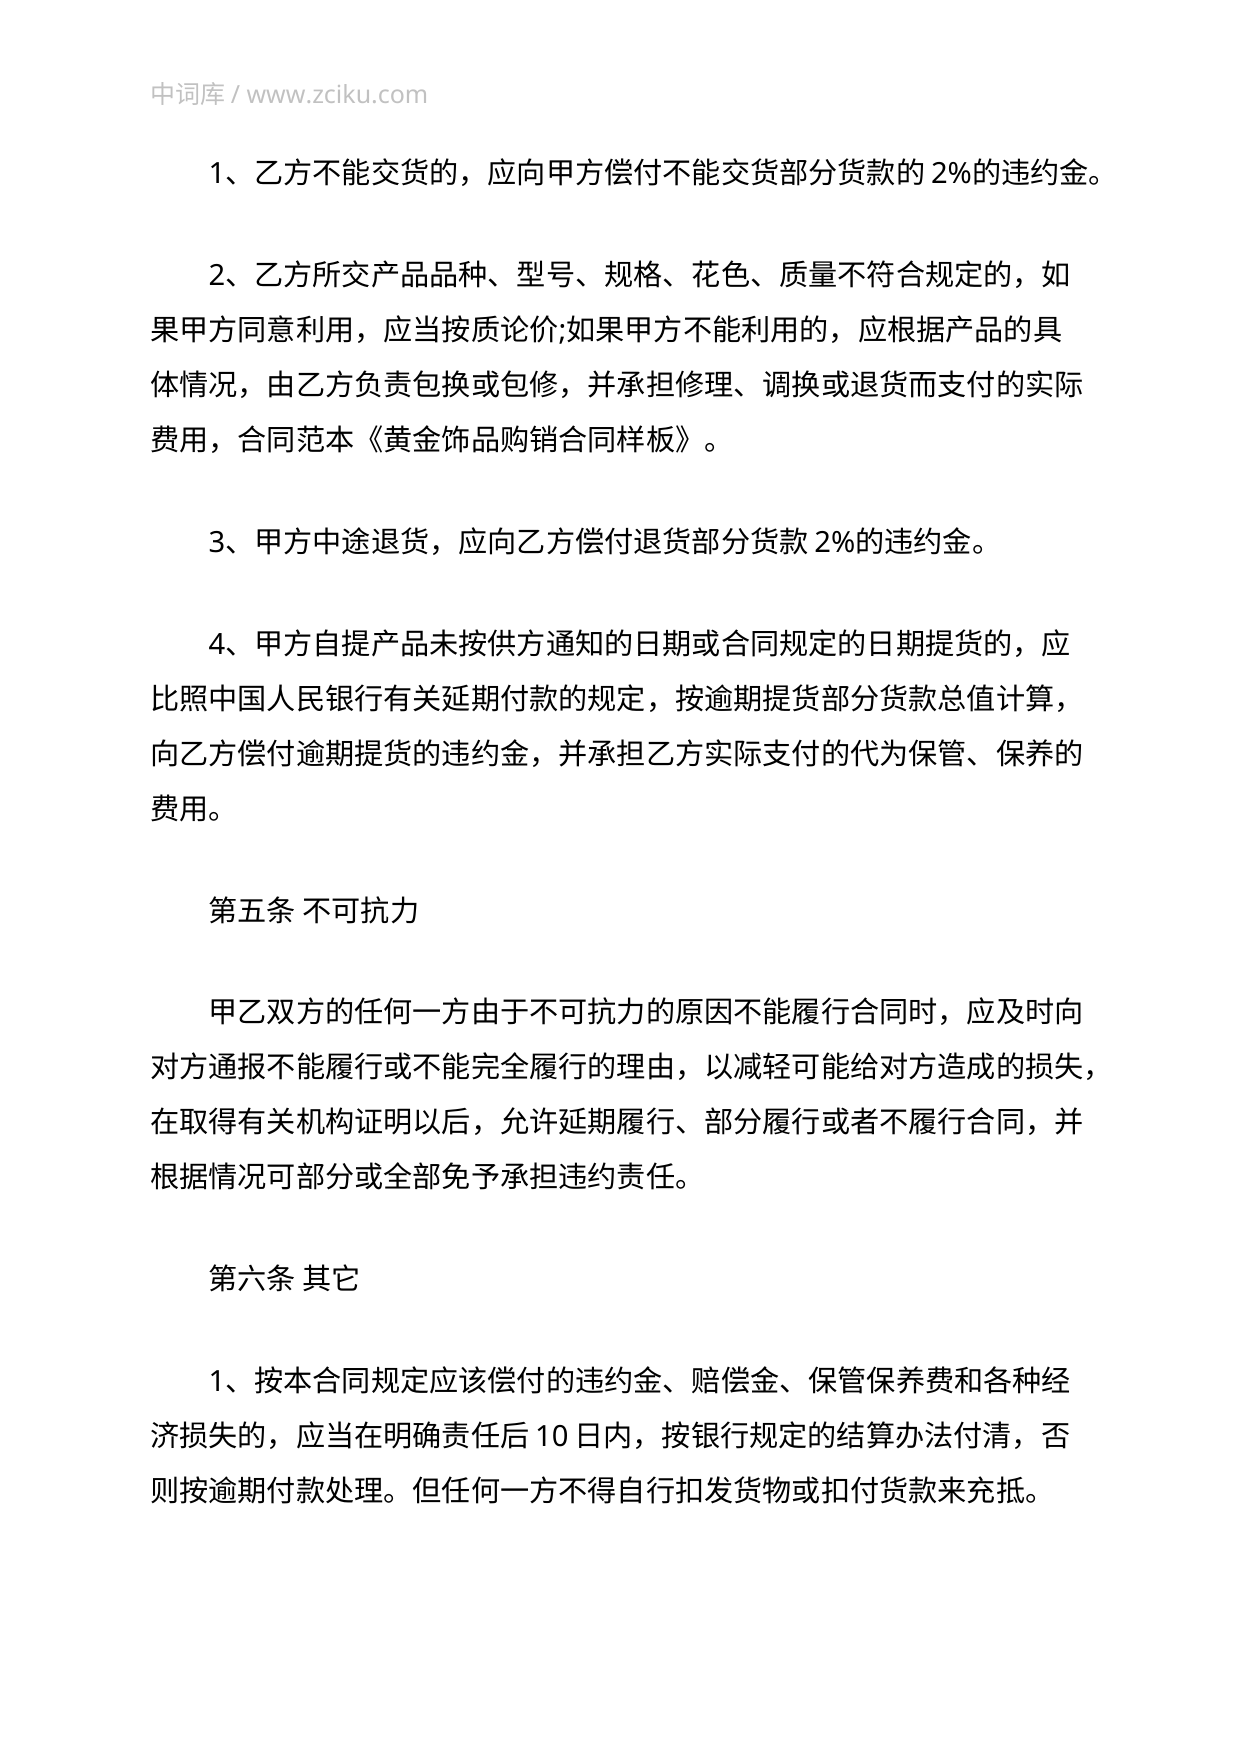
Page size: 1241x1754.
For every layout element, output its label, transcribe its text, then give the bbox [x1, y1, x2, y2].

text 甲乙双方的任何一方由于不可抗力的原因不能履行合同时，应及时向对方通报不能履行或不能完全履行的理由，以减轻可能给对方造成的损失，在取得有关机构证明以后，允许延期履行、部分履行或者不履行合同，并根据情况可部分或全部免予承担违约责任。 [150, 989, 1090, 1196]
text 第六条 其它 [150, 1255, 1090, 1298]
text 2、乙方所交产品品种、型号、规格、花色、质量不符合规定的，如果甲方同意利用，应当按质论价;如果甲方不能利用的，应根据产品的具体情况，由乙方负责包换或包修，并承担修理、调换或退货而支付的实际费用，合同范本《黄金饰品购销合同样板》。 [150, 252, 1090, 459]
text 1、乙方不能交货的，应向甲方偿付不能交货部分货款的2%的违约金。 [150, 150, 1090, 192]
text 第五条 不可抗力 [150, 887, 1090, 929]
text 4、甲方自提产品未按供方通知的日期或合同规定的日期提货的，应比照中国人民银行有关延期付款的规定，按逾期提货部分货款总值计算，向乙方偿付逾期提货的违约金，并承担乙方实际支付的代为保管、保养的费用。 [150, 621, 1090, 828]
text 3、甲方中途退货，应向乙方偿付退货部分货款2%的违约金。 [150, 519, 1090, 561]
text 1、按本合同规定应该偿付的违约金、赔偿金、保管保养费和各种经济损失的，应当在明确责任后10日内，按银行规定的结算办法付清，否则按逾期付款处理。但任何一方不得自行扣发货物或扣付货款来充抵。 [150, 1357, 1090, 1509]
